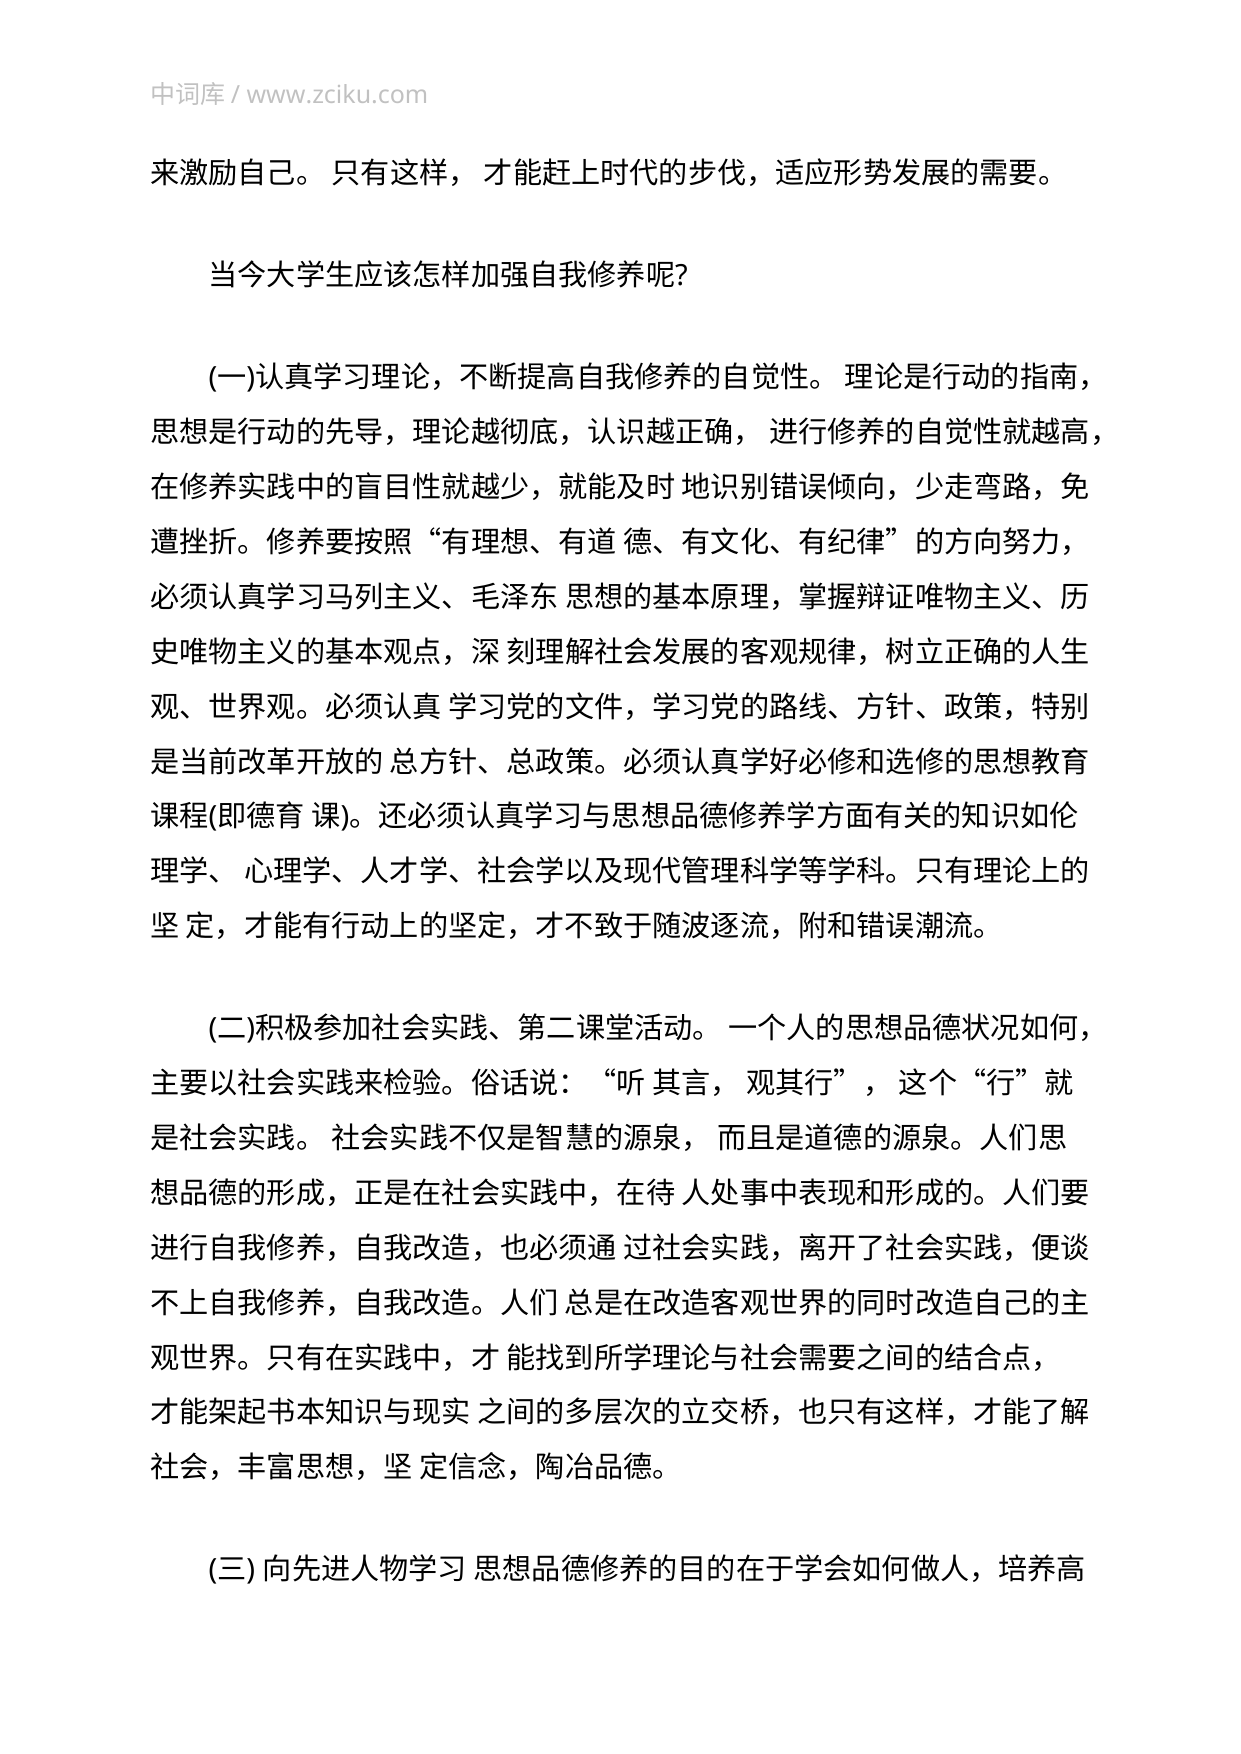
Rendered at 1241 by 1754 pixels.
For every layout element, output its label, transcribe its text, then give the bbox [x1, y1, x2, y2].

text (二)积极参加社会实践、第二课堂活动。 一个人的思想品德状况如何，主要以社会实践来检验。俗话说：“听 其言， 观其行”， 这个“行”就是社会实践。 社会实践不仅是智慧的源泉， 而且是道德的源泉。人们思想品德的形成，正是在社会实践中，在待 人处事中表现和形成的。人们要进行自我修养，自我改造，也必须通 过社会实践，离开了社会实践，便谈不上自我修养，自我改造。人们 总是在改造客观世界的同时改造自己的主观世界。只有在实践中，才 能找到所学理论与社会需要之间的结合点， 才能架起书本知识与现实 之间的多层次的立交桥，也只有这样，才能了解社会，丰富思想，坚 定信念，陶冶品德。 [150, 1005, 1090, 1486]
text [150, 1546, 1090, 1588]
text (一)认真学习理论，不断提高自我修养的自觉性。 理论是行动的指南，思想是行动的先导，理论越彻底，认识越正确， 进行修养的自觉性就越高，在修养实践中的盲目性就越少，就能及时 地识别错误倾向，少走弯路，免遭挫折。修养要按照“有理想、有道 德、有文化、有纪律”的方向努力，必须认真学习马列主义、毛泽东 思想的基本原理，掌握辩证唯物主义、历史唯物主义的基本观点，深 刻理解社会发展的客观规律，树立正确的人生观、世界观。必须认真 学习党的文件，学习党的路线、方针、政策，特别是当前改革开放的 总方针、总政策。必须认真学好必修和选修的思想教育课程(即德育 课)。还必须认真学习与思想品德修养学方面有关的知识如伦理学、 心理学、人才学、社会学以及现代管理科学等学科。只有理论上的坚 定，才能有行动上的坚定，才不致于随波逐流，附和错误潮流。 [150, 354, 1090, 945]
text 当今大学生应该怎样加强自我修养呢? [150, 252, 1090, 294]
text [150, 150, 1090, 192]
